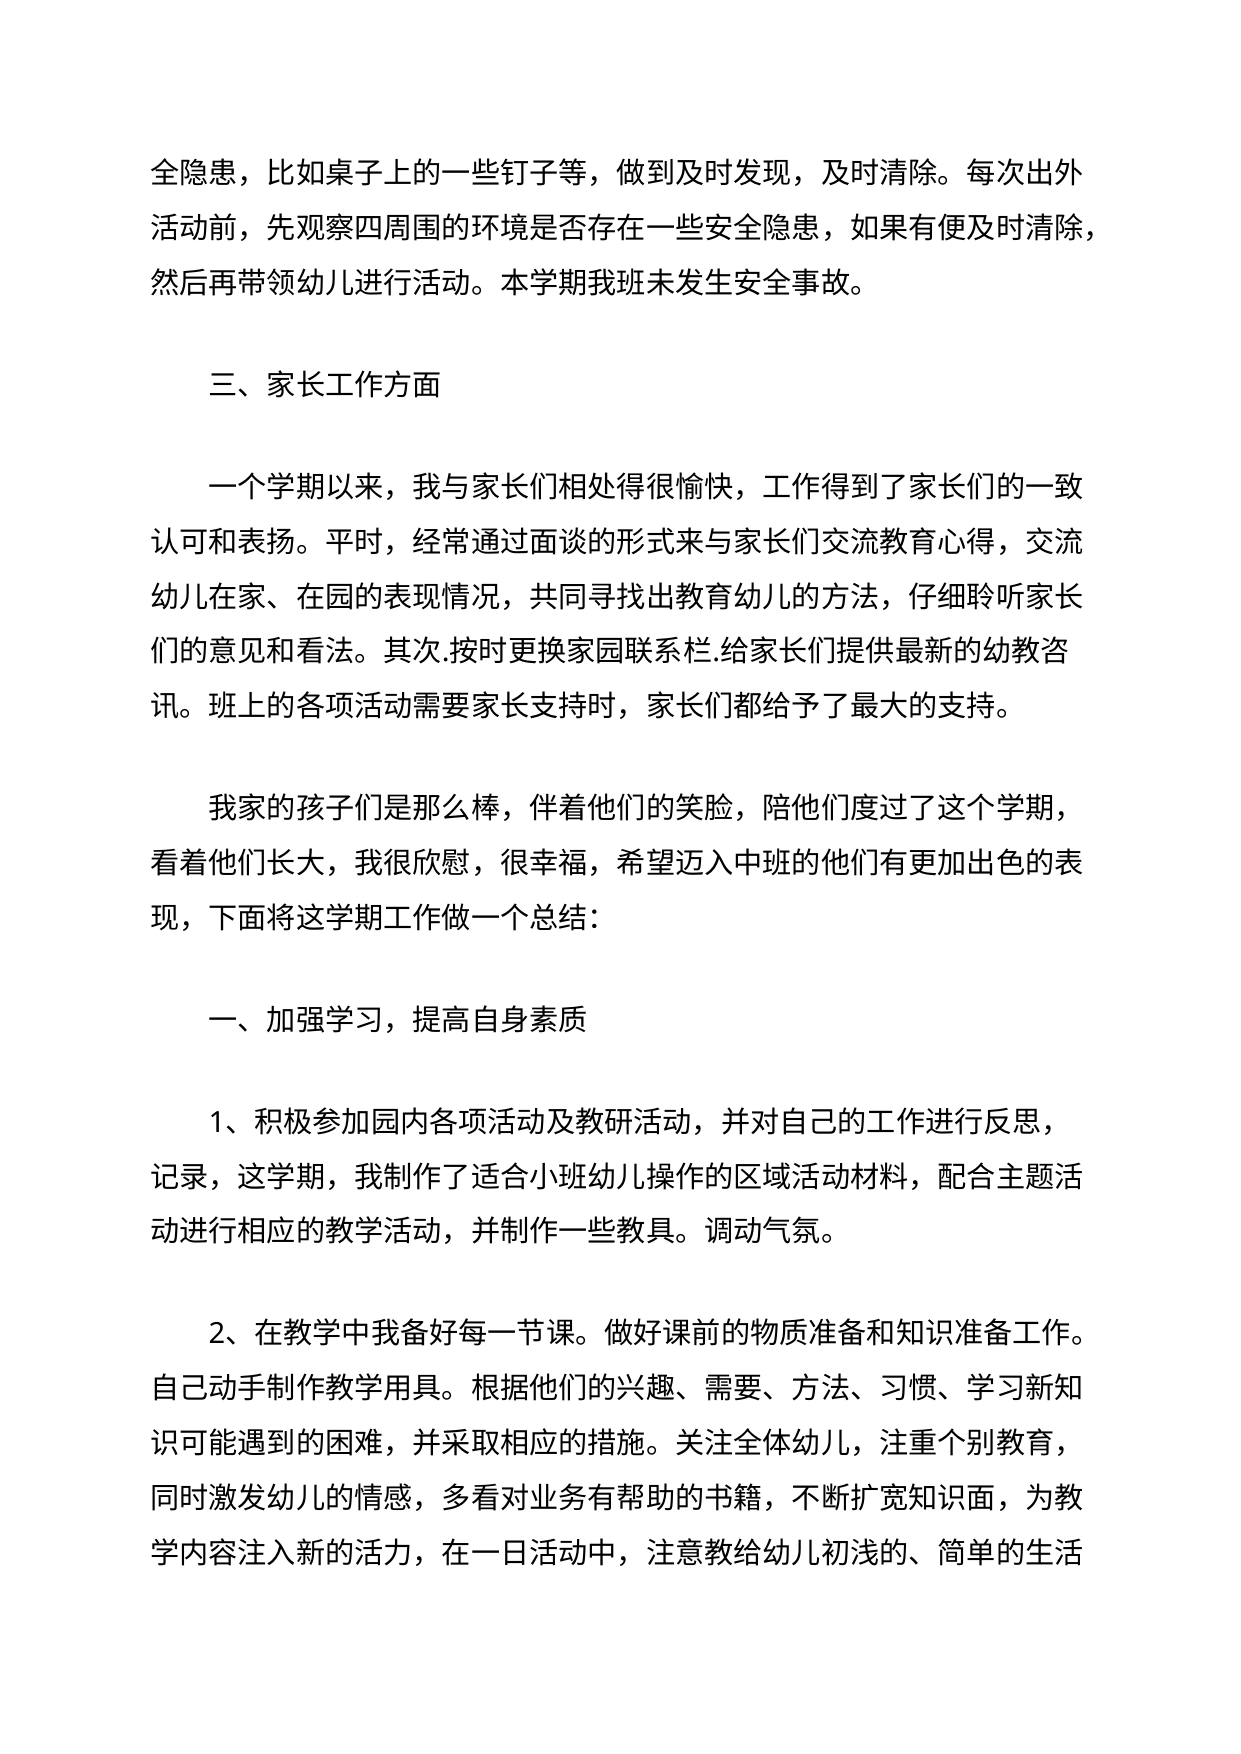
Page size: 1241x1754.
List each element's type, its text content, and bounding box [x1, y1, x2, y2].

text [150, 150, 1090, 302]
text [150, 1310, 1090, 1572]
text 我家的孩子们是那么棒，伴着他们的笑脸，陪他们度过了这个学期，看着他们长大，我很欣慰，很幸福，希望迈入中班的他们有更加出色的表现，下面将这学期工作做一个总结： [150, 785, 1090, 937]
text 1、积极参加园内各项活动及教研活动，并对自己的工作进行反思，记录，这学期，我制作了适合小班幼儿操作的区域活动材料，配合主题活动进行相应的教学活动，并制作一些教具。调动气氛。 [150, 1098, 1090, 1250]
text 一、加强学习，提高自身素质 [150, 996, 1090, 1039]
text 三、家长工作方面 [150, 362, 1090, 404]
text 一个学期以来，我与家长们相处得很愉快，工作得到了家长们的一致认可和表扬。平时，经常通过面谈的形式来与家长们交流教育心得，交流幼儿在家、在园的表现情况，共同寻找出教育幼儿的方法，仔细聆听家长们的意见和看法。其次.按时更换家园联系栏.给家长们提供最新的幼教咨讯。班上的各项活动需要家长支持时，家长们都给予了最大的支持。 [150, 463, 1090, 725]
